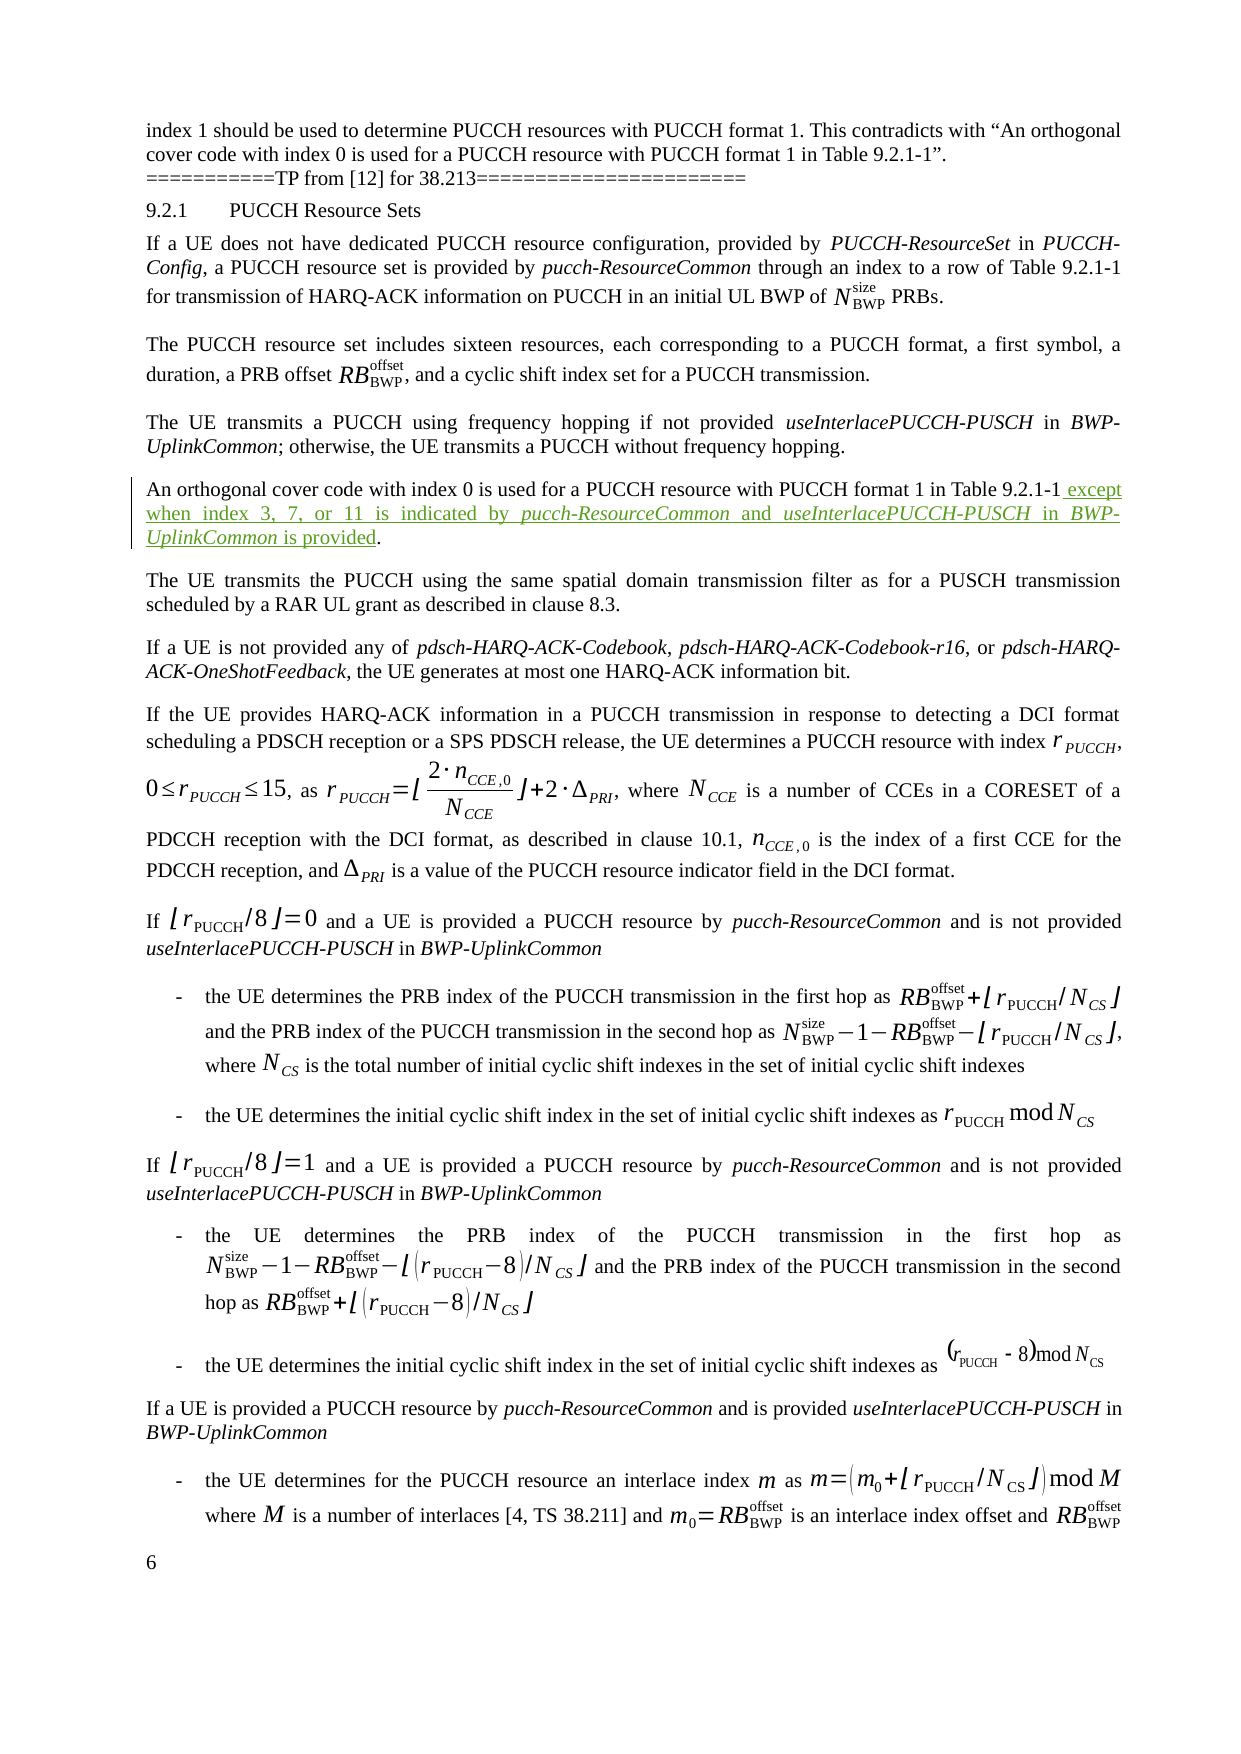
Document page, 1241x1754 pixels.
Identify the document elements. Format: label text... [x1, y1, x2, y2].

text The UE transmits the PUCCH using the same spatial domain transmission filter as for a PUSCH transmission scheduled by a RAR UL grant as described in clause 8.3. [146, 568, 1122, 616]
text - the UE determines the initial cyclic shift index in the set of initial cyclic shift indexes as [175, 1339, 1122, 1377]
text If a UE is not provided any of pdsch-HARQ-ACK-Codebook, pdsch-HARQ-ACK-Codebook-r16, or pdsch-HARQ-ACK-OneShotFeedback, the UE generates at most one HARQ-ACK information bit. [146, 635, 1122, 683]
text The UE transmits a PUCCH using frequency hopping if not provided useInterlacePUCCH-PUSCH in BWP-UplinkCommon; otherwise, the UE transmits a PUCCH without frequency hopping. [146, 410, 1122, 458]
text If the UE provides HARQ-ACK information in a PUCCH transmission in response to detecting a DCI format scheduling a PDSCH reception or a SPS PDSCH release, the UE determines a PUCCH resource with index , , as , where is a number of CCEs in a CORESET of a PDCCH reception with the DCI format, as described in clause 10.1, is the index of a first CCE for the PDCCH reception, and is a value of the PUCCH resource indicator field in the DCI format. [146, 702, 1122, 886]
text The PUCCH resource set includes sixteen resources, each corresponding to a PUCCH format, a first symbol, a duration, a PRB offset , and a cyclic shift index set for a PUCCH transmission. [146, 332, 1122, 391]
text - the UE determines the initial cyclic shift index in the set of initial cyclic shift indexes as [175, 1099, 1122, 1130]
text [175, 1463, 1122, 1532]
text If and a UE is provided a PUCCH resource by pucch-ResourceCommon and is not provided useInterlacePUCCH-PUSCH in BWP-UplinkCommon [146, 1149, 1122, 1204]
text 9.2.1 PUCCH Resource Sets [146, 198, 1122, 222]
text - the UE determines the PRB index of the PUCCH transmission in the first hop as and the PRB index of the PUCCH transmission in the second hop as [175, 1223, 1122, 1320]
text If a UE is provided a PUCCH resource by pucch-ResourceCommon and is provided useInterlacePUCCH-PUSCH in BWP-UplinkCommon [146, 1396, 1122, 1444]
text An orthogonal cover code with index 0 is used for a PUCCH resource with PUCCH format 1 in Table 9.2.1-1. [146, 477, 1122, 549]
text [146, 118, 1122, 166]
text If and a UE is provided a PUCCH resource by pucch-ResourceCommon and is not provided useInterlacePUCCH-PUSCH in BWP-UplinkCommon [146, 905, 1122, 960]
text If a UE does not have dedicated PUCCH resource configuration, provided by PUCCH-ResourceSet in PUCCH-Config, a PUCCH resource set is provided by pucch-ResourceCommon through an index to a row of Table 9.2.1-1 for transmission of HARQ-ACK information on PUCCH in an initial UL BWP of PRBs. [146, 231, 1122, 314]
text - the UE determines the PRB index of the PUCCH transmission in the first hop as and the PRB index of the PUCCH transmission in the second hop as , where is the total number of initial cyclic shift indexes in the set of initial cyclic shift indexes [175, 979, 1122, 1080]
text ===========TP from [12] for 38.213======================= [146, 166, 1122, 190]
